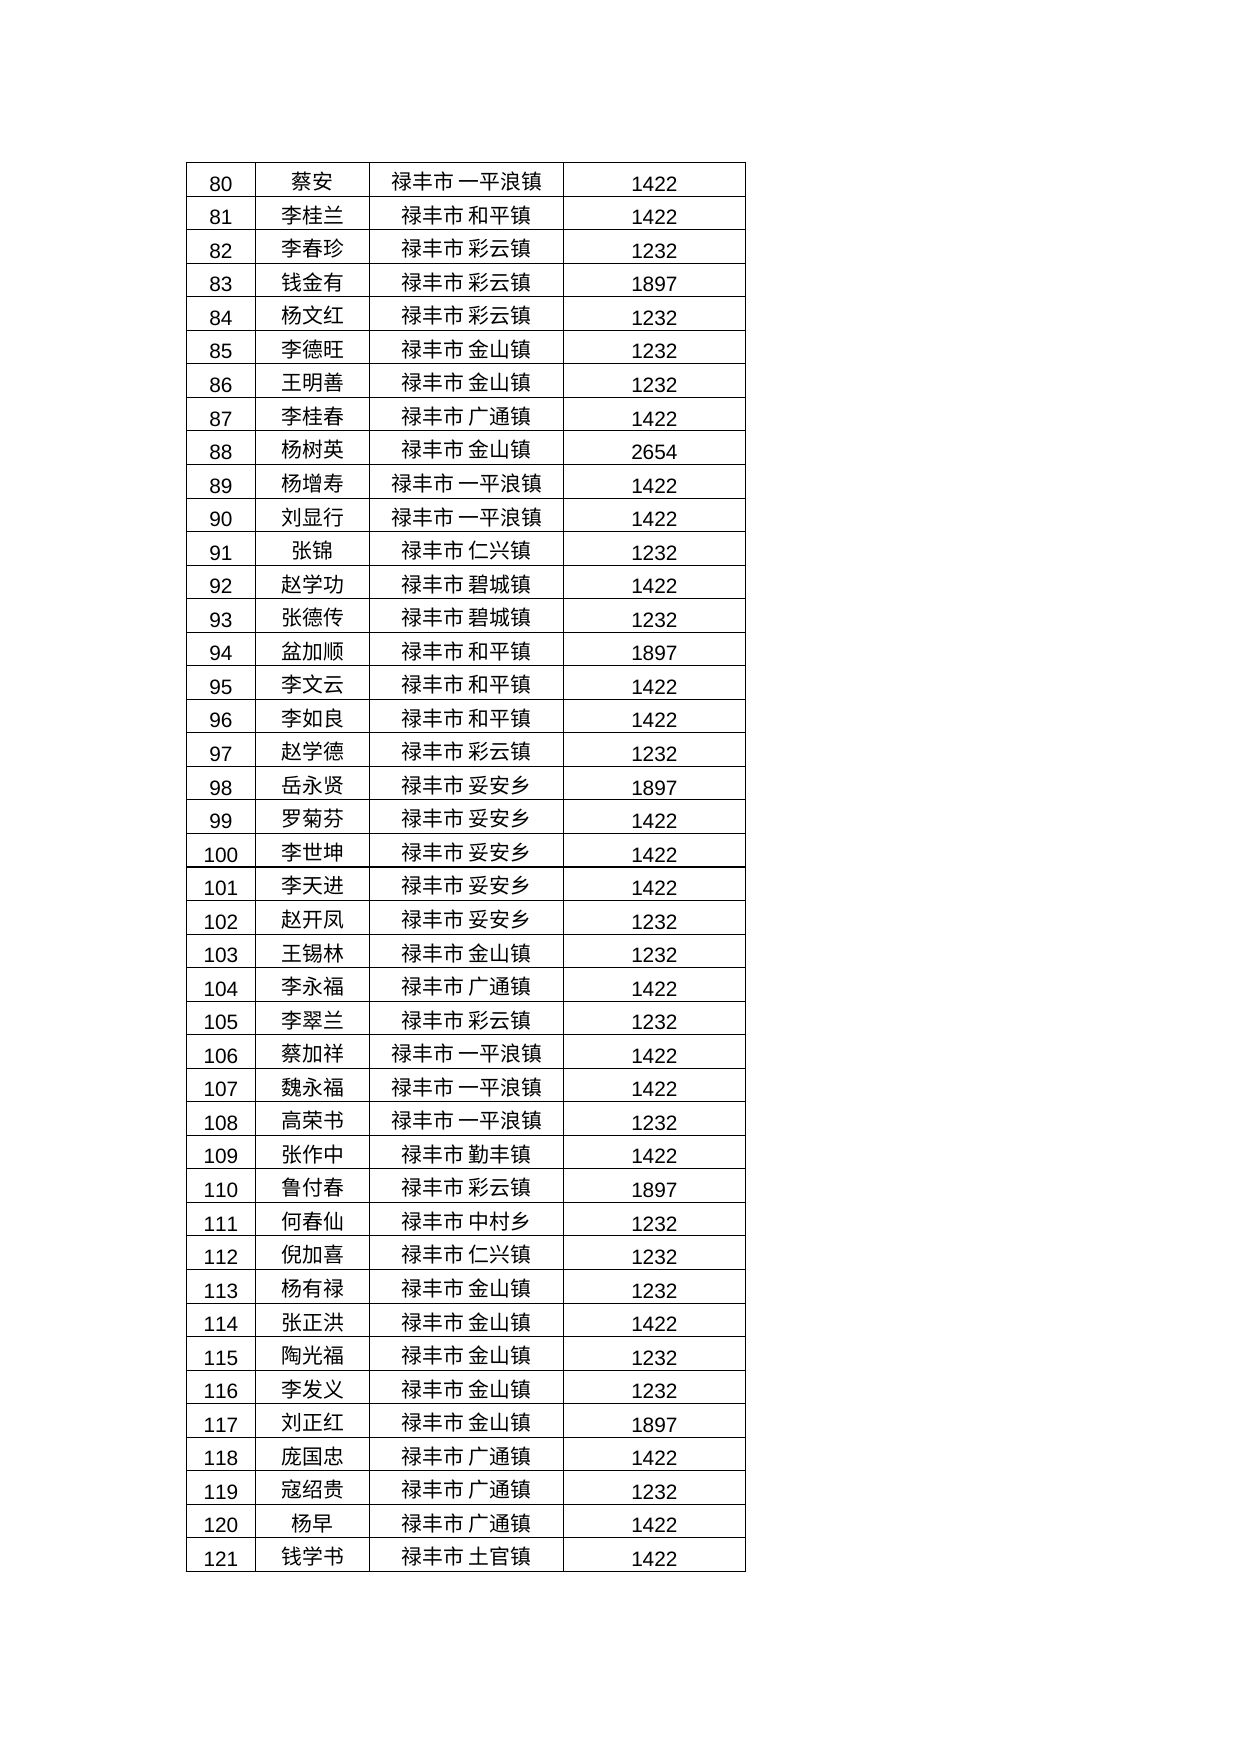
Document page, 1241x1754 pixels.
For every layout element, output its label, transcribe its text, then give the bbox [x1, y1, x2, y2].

table_cell 1232 [564, 331, 745, 363]
table_cell 85 [187, 331, 255, 363]
table_cell 倪加喜 [256, 1236, 369, 1269]
table_cell 庞国忠 [256, 1438, 369, 1470]
table_cell 岳永贤 [256, 767, 369, 799]
table_cell 张正洪 [256, 1304, 369, 1336]
table_cell 106 [187, 1035, 255, 1068]
table_cell 钱学书 [256, 1538, 369, 1571]
table_cell 95 [187, 666, 255, 699]
table_cell 94 [187, 633, 255, 665]
table_cell 张锦 [256, 532, 369, 564]
table_cell 禄丰市 和平镇 [370, 700, 563, 732]
table_cell 1232 [564, 1236, 745, 1269]
table_cell 1422 [564, 1304, 745, 1336]
table_cell 李春珍 [256, 230, 369, 263]
table_cell 112 [187, 1236, 255, 1269]
table_cell 1422 [564, 666, 745, 699]
table_cell 杨文红 [256, 297, 369, 330]
table_cell 1232 [564, 1203, 745, 1235]
table_cell 禄丰市 妥安乡 [370, 767, 563, 799]
table_cell 109 [187, 1136, 255, 1168]
table_cell 赵学德 [256, 733, 369, 766]
table_cell 1422 [564, 197, 745, 229]
table_cell 117 [187, 1404, 255, 1437]
table_cell 禄丰市 妥安乡 [370, 800, 563, 833]
table_cell 120 [187, 1505, 255, 1537]
table_cell 1422 [564, 868, 745, 900]
table_cell 1897 [564, 633, 745, 665]
table_cell 李永福 [256, 968, 369, 1001]
table_cell 108 [187, 1102, 255, 1135]
table_cell 1422 [564, 163, 745, 196]
table_cell 禄丰市 广通镇 [370, 1438, 563, 1470]
table_cell 118 [187, 1438, 255, 1470]
table_cell 113 [187, 1270, 255, 1302]
table_cell 李文云 [256, 666, 369, 699]
table_cell 禄丰市 一平浪镇 [370, 1102, 563, 1135]
table_cell 禄丰市 和平镇 [370, 633, 563, 665]
table_cell 1232 [564, 599, 745, 632]
table_cell 115 [187, 1337, 255, 1369]
table_cell 李桂兰 [256, 197, 369, 229]
table_cell 121 [187, 1538, 255, 1571]
table_cell 蔡加祥 [256, 1035, 369, 1068]
table_cell 99 [187, 800, 255, 833]
table_cell 100 [187, 834, 255, 866]
table_cell 81 [187, 197, 255, 229]
table_cell 禄丰市 一平浪镇 [370, 1069, 563, 1101]
table_cell 李世坤 [256, 834, 369, 866]
table_cell 禄丰市 仁兴镇 [370, 532, 563, 564]
table_cell 高荣书 [256, 1102, 369, 1135]
table_cell 禄丰市 彩云镇 [370, 733, 563, 766]
table_cell 87 [187, 398, 255, 430]
table_cell 李翠兰 [256, 1002, 369, 1034]
table_cell 93 [187, 599, 255, 632]
table_cell 张德传 [256, 599, 369, 632]
table_cell 禄丰市 仁兴镇 [370, 1236, 563, 1269]
table_cell 80 [187, 163, 255, 196]
table_cell 陶光福 [256, 1337, 369, 1369]
table_cell 李桂春 [256, 398, 369, 430]
table_cell 禄丰市 妥安乡 [370, 901, 563, 933]
table_cell 1232 [564, 935, 745, 967]
table_cell 83 [187, 264, 255, 296]
table_cell 107 [187, 1069, 255, 1101]
table_cell 禄丰市 勤丰镇 [370, 1136, 563, 1168]
table_cell 111 [187, 1203, 255, 1235]
table_cell 禄丰市 碧城镇 [370, 599, 563, 632]
table_cell 102 [187, 901, 255, 933]
table_cell 1232 [564, 1471, 745, 1504]
table_cell 王锡林 [256, 935, 369, 967]
table_cell 105 [187, 1002, 255, 1034]
table_cell 鲁付春 [256, 1169, 369, 1202]
table_cell 1422 [564, 1136, 745, 1168]
table_cell 1897 [564, 1169, 745, 1202]
table_cell 禄丰市 妥安乡 [370, 834, 563, 866]
table_cell 110 [187, 1169, 255, 1202]
table_cell 刘正红 [256, 1404, 369, 1437]
table_cell 1232 [564, 1371, 745, 1403]
table_cell 禄丰市 金山镇 [370, 1270, 563, 1302]
table_cell 禄丰市 一平浪镇 [370, 1035, 563, 1068]
table_cell 罗菊芬 [256, 800, 369, 833]
table_cell 禄丰市 土官镇 [370, 1538, 563, 1571]
table_cell 1422 [564, 499, 745, 531]
table_cell 1232 [564, 1102, 745, 1135]
table_cell 禄丰市 广通镇 [370, 968, 563, 1001]
table_cell 禄丰市 广通镇 [370, 1505, 563, 1537]
table_cell 杨有禄 [256, 1270, 369, 1302]
table_cell 1232 [564, 1270, 745, 1302]
table_cell 116 [187, 1371, 255, 1403]
table_cell 禄丰市 金山镇 [370, 431, 563, 464]
table_cell 101 [187, 868, 255, 900]
table_cell 1232 [564, 532, 745, 564]
table_cell 禄丰市 广通镇 [370, 1471, 563, 1504]
table_cell 1422 [564, 398, 745, 430]
table_cell 114 [187, 1304, 255, 1336]
table_cell 禄丰市 彩云镇 [370, 264, 563, 296]
table_cell 王明善 [256, 364, 369, 397]
table_cell 1897 [564, 1404, 745, 1437]
table_cell 赵学功 [256, 566, 369, 598]
table_cell 1422 [564, 834, 745, 866]
table_cell 杨树英 [256, 431, 369, 464]
table_cell 李德旺 [256, 331, 369, 363]
table_cell 86 [187, 364, 255, 397]
table_cell 1422 [564, 968, 745, 1001]
table_cell 禄丰市 和平镇 [370, 197, 563, 229]
table_cell 1232 [564, 230, 745, 263]
table_cell 禄丰市 一平浪镇 [370, 465, 563, 497]
table_cell 90 [187, 499, 255, 531]
table_cell 禄丰市 金山镇 [370, 1404, 563, 1437]
table_cell 禄丰市 金山镇 [370, 364, 563, 397]
table_cell 1422 [564, 700, 745, 732]
table_cell 寇绍贵 [256, 1471, 369, 1504]
table_cell 禄丰市 金山镇 [370, 935, 563, 967]
table_cell 禄丰市 金山镇 [370, 1371, 563, 1403]
table_cell 禄丰市 金山镇 [370, 1304, 563, 1336]
table_cell 禄丰市 和平镇 [370, 666, 563, 699]
table_cell 2654 [564, 431, 745, 464]
table_cell 89 [187, 465, 255, 497]
table_cell 1897 [564, 767, 745, 799]
table_cell 禄丰市 彩云镇 [370, 1002, 563, 1034]
table_cell 禄丰市 金山镇 [370, 1337, 563, 1369]
table_cell 1232 [564, 1002, 745, 1034]
table_cell 禄丰市 广通镇 [370, 398, 563, 430]
table_cell 1422 [564, 465, 745, 497]
table_cell 李如良 [256, 700, 369, 732]
table_cell 禄丰市 金山镇 [370, 331, 563, 363]
table_cell 钱金有 [256, 264, 369, 296]
table_cell 92 [187, 566, 255, 598]
table_cell 1422 [564, 1538, 745, 1571]
table_cell 1232 [564, 1337, 745, 1369]
table_cell 张作中 [256, 1136, 369, 1168]
table_cell 96 [187, 700, 255, 732]
table_cell 禄丰市 中村乡 [370, 1203, 563, 1235]
table_cell 杨增寿 [256, 465, 369, 497]
table_cell 119 [187, 1471, 255, 1504]
table_cell 1422 [564, 1505, 745, 1537]
table_cell 1422 [564, 566, 745, 598]
table_cell 1422 [564, 1069, 745, 1101]
table_cell 1422 [564, 1035, 745, 1068]
table_cell 104 [187, 968, 255, 1001]
table_cell 103 [187, 935, 255, 967]
table_cell 1232 [564, 733, 745, 766]
table_cell 禄丰市 彩云镇 [370, 297, 563, 330]
table_cell 84 [187, 297, 255, 330]
table_cell 禄丰市 一平浪镇 [370, 499, 563, 531]
table_cell 1422 [564, 1438, 745, 1470]
table_cell 刘显行 [256, 499, 369, 531]
table_cell 禄丰市 碧城镇 [370, 566, 563, 598]
table_cell 禄丰市 一平浪镇 [370, 163, 563, 196]
table_cell 禄丰市 妥安乡 [370, 868, 563, 900]
table_cell 88 [187, 431, 255, 464]
table_cell 1897 [564, 264, 745, 296]
table_cell 97 [187, 733, 255, 766]
table_cell 何春仙 [256, 1203, 369, 1235]
table_cell 魏永福 [256, 1069, 369, 1101]
table_cell 82 [187, 230, 255, 263]
table_cell 赵开凤 [256, 901, 369, 933]
table_cell 杨早 [256, 1505, 369, 1537]
table_cell 1232 [564, 364, 745, 397]
table_cell 禄丰市 彩云镇 [370, 1169, 563, 1202]
table_cell 禄丰市 彩云镇 [370, 230, 563, 263]
table_cell 98 [187, 767, 255, 799]
table_cell 91 [187, 532, 255, 564]
table_cell 蔡安 [256, 163, 369, 196]
table_cell 1232 [564, 901, 745, 933]
table_cell 1422 [564, 800, 745, 833]
table_cell 1232 [564, 297, 745, 330]
table_cell 李发义 [256, 1371, 369, 1403]
table_cell 李天进 [256, 868, 369, 900]
table_cell 盆加顺 [256, 633, 369, 665]
